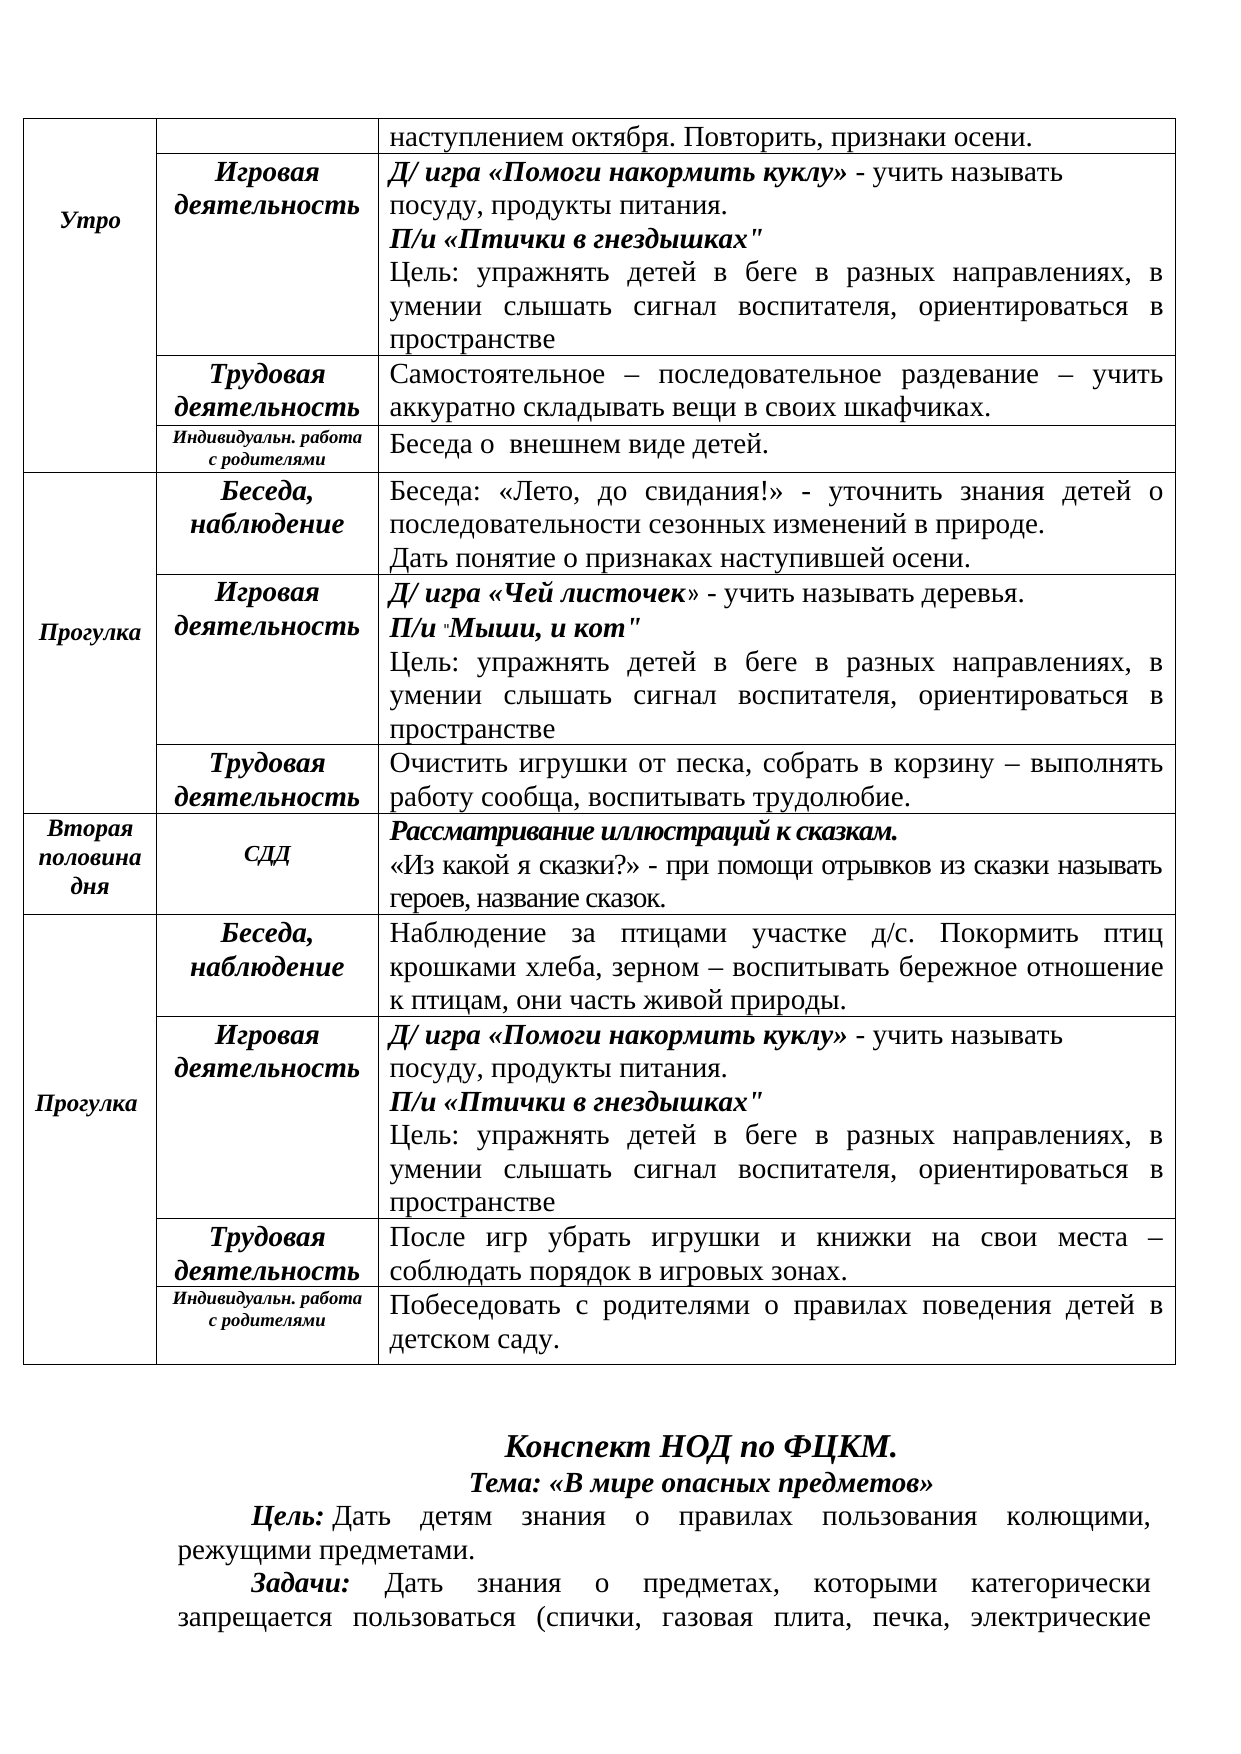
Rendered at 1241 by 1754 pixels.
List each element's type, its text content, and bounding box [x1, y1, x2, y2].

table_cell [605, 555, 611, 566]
text Конспект НОД по ФЦКМ. [177, 1427, 1152, 1465]
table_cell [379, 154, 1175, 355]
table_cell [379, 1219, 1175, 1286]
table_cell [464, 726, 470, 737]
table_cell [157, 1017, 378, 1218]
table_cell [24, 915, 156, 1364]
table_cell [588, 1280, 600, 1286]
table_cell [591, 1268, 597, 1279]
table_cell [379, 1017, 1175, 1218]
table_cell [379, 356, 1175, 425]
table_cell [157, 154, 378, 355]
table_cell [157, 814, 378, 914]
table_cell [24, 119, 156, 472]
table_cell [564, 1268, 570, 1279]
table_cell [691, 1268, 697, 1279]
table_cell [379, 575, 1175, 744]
text Цель: Дать детям знания о правилах пользования колющими, режущими предметами. [177, 1498, 1152, 1566]
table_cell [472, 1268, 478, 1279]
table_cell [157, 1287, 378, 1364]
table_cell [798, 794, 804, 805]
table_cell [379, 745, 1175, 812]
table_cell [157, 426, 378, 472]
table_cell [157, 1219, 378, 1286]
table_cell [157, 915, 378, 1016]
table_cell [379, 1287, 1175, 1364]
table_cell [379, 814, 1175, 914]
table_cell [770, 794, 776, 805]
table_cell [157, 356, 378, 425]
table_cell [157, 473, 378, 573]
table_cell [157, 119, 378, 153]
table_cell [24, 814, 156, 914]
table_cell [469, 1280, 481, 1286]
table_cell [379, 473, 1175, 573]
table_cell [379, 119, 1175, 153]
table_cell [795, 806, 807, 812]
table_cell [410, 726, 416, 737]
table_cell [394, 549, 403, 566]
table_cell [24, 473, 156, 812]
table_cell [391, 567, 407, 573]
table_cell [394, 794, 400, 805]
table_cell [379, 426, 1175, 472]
text Тема: «В мире опасных предметов» [177, 1465, 1152, 1498]
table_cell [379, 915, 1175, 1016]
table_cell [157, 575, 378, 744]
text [177, 1566, 1152, 1633]
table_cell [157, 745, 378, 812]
